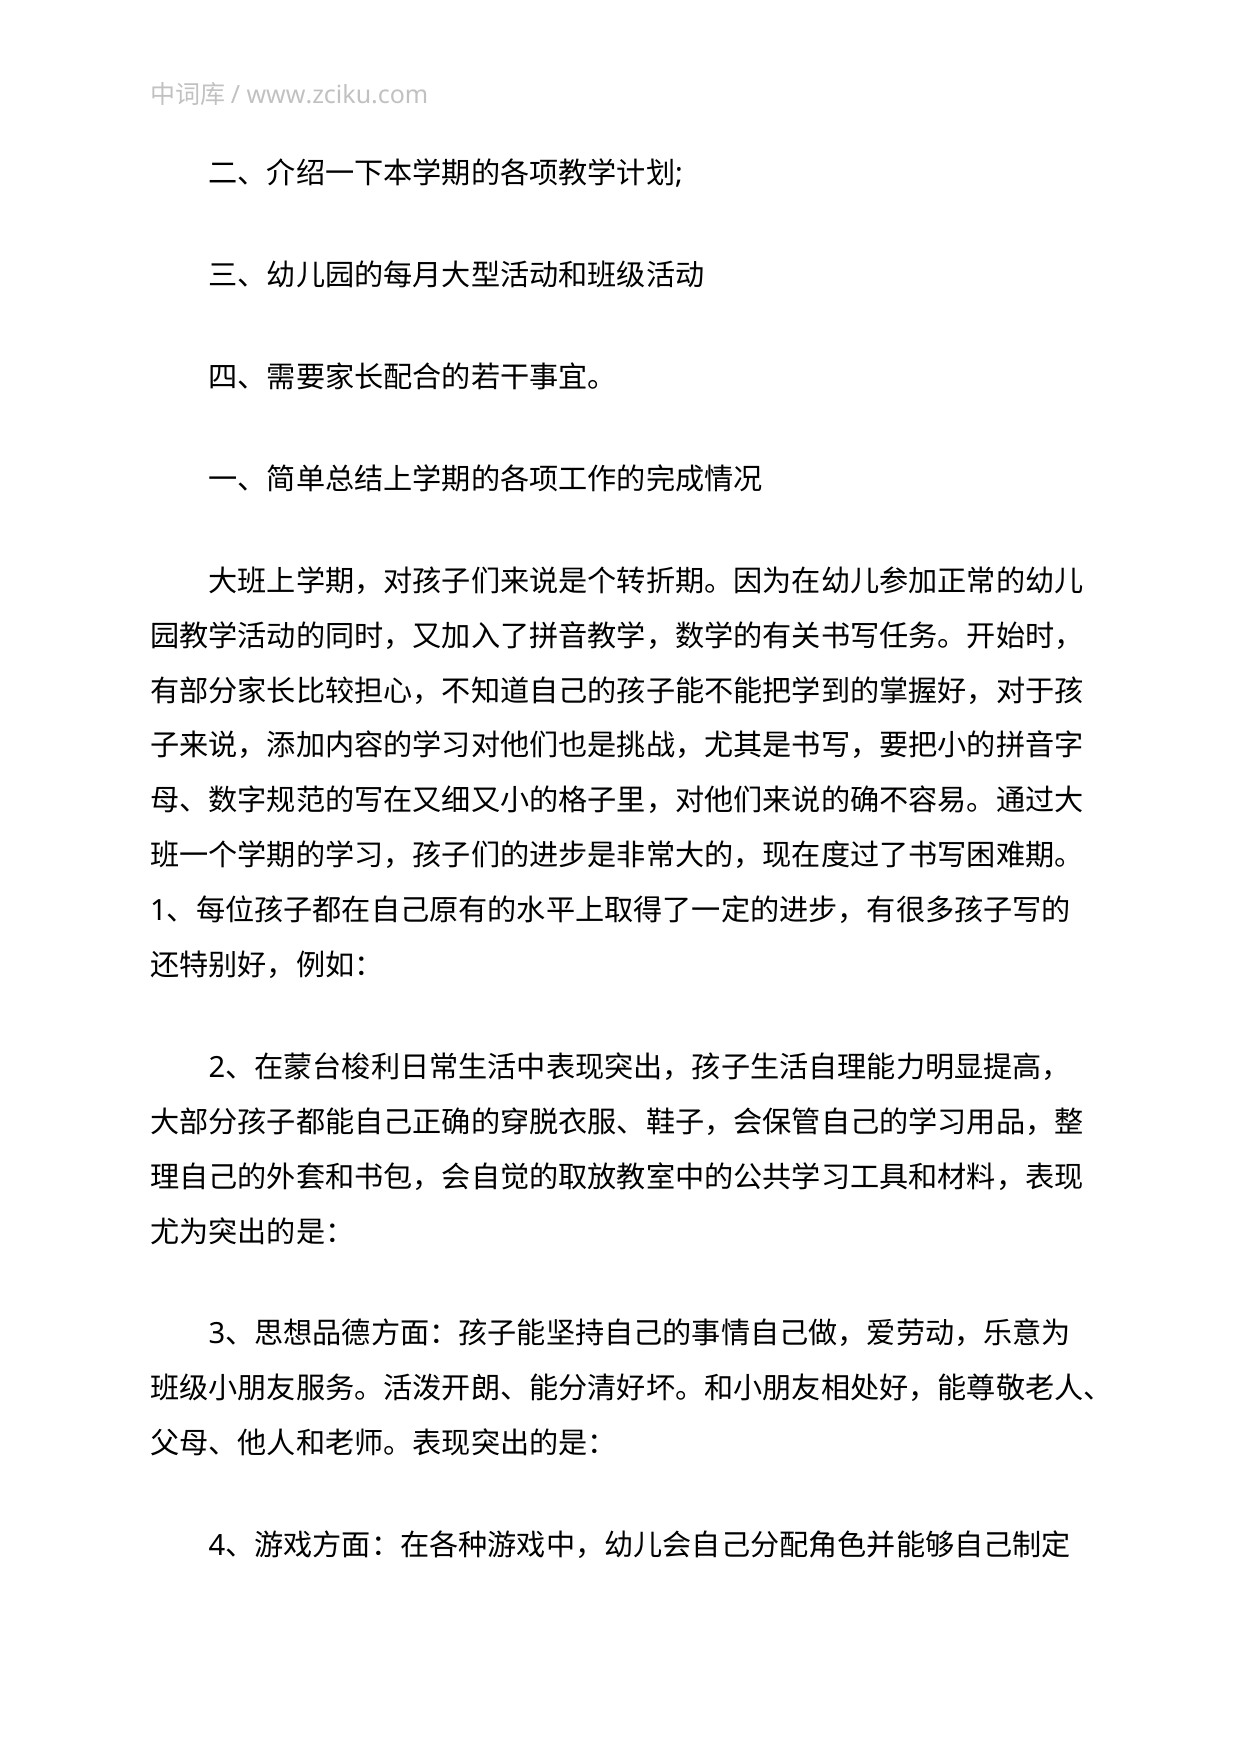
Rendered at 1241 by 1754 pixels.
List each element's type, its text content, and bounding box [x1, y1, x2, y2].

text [150, 1522, 1090, 1564]
text 二、介绍一下本学期的各项教学计划; [150, 150, 1090, 192]
text 一、简单总结上学期的各项工作的完成情况 [150, 456, 1090, 498]
text 四、需要家长配合的若干事宜。 [150, 354, 1090, 396]
text 2、在蒙台梭利日常生活中表现突出，孩子生活自理能力明显提高，大部分孩子都能自己正确的穿脱衣服、鞋子，会保管自己的学习用品，整理自己的外套和书包，会自觉的取放教室中的公共学习工具和材料，表现尤为突出的是： [150, 1043, 1090, 1251]
text 大班上学期，对孩子们来说是个转折期。因为在幼儿参加正常的幼儿园教学活动的同时，又加入了拼音教学，数学的有关书写任务。开始时，有部分家长比较担心，不知道自己的孩子能不能把学到的掌握好，对于孩子来说，添加内容的学习对他们也是挑战，尤其是书写，要把小的拼音字母、数字规范的写在又细又小的格子里，对他们来说的确不容易。通过大班一个学期的学习，孩子们的进步是非常大的，现在度过了书写困难期。1、每位孩子都在自己原有的水平上取得了一定的进步，有很多孩子写的还特别好，例如： [150, 557, 1090, 984]
text 3、思想品德方面：孩子能坚持自己的事情自己做，爱劳动，乐意为班级小朋友服务。活泼开朗、能分清好坏。和小朋友相处好，能尊敬老人、父母、他人和老师。表现突出的是： [150, 1310, 1090, 1462]
text 三、幼儿园的每月大型活动和班级活动 [150, 252, 1090, 294]
